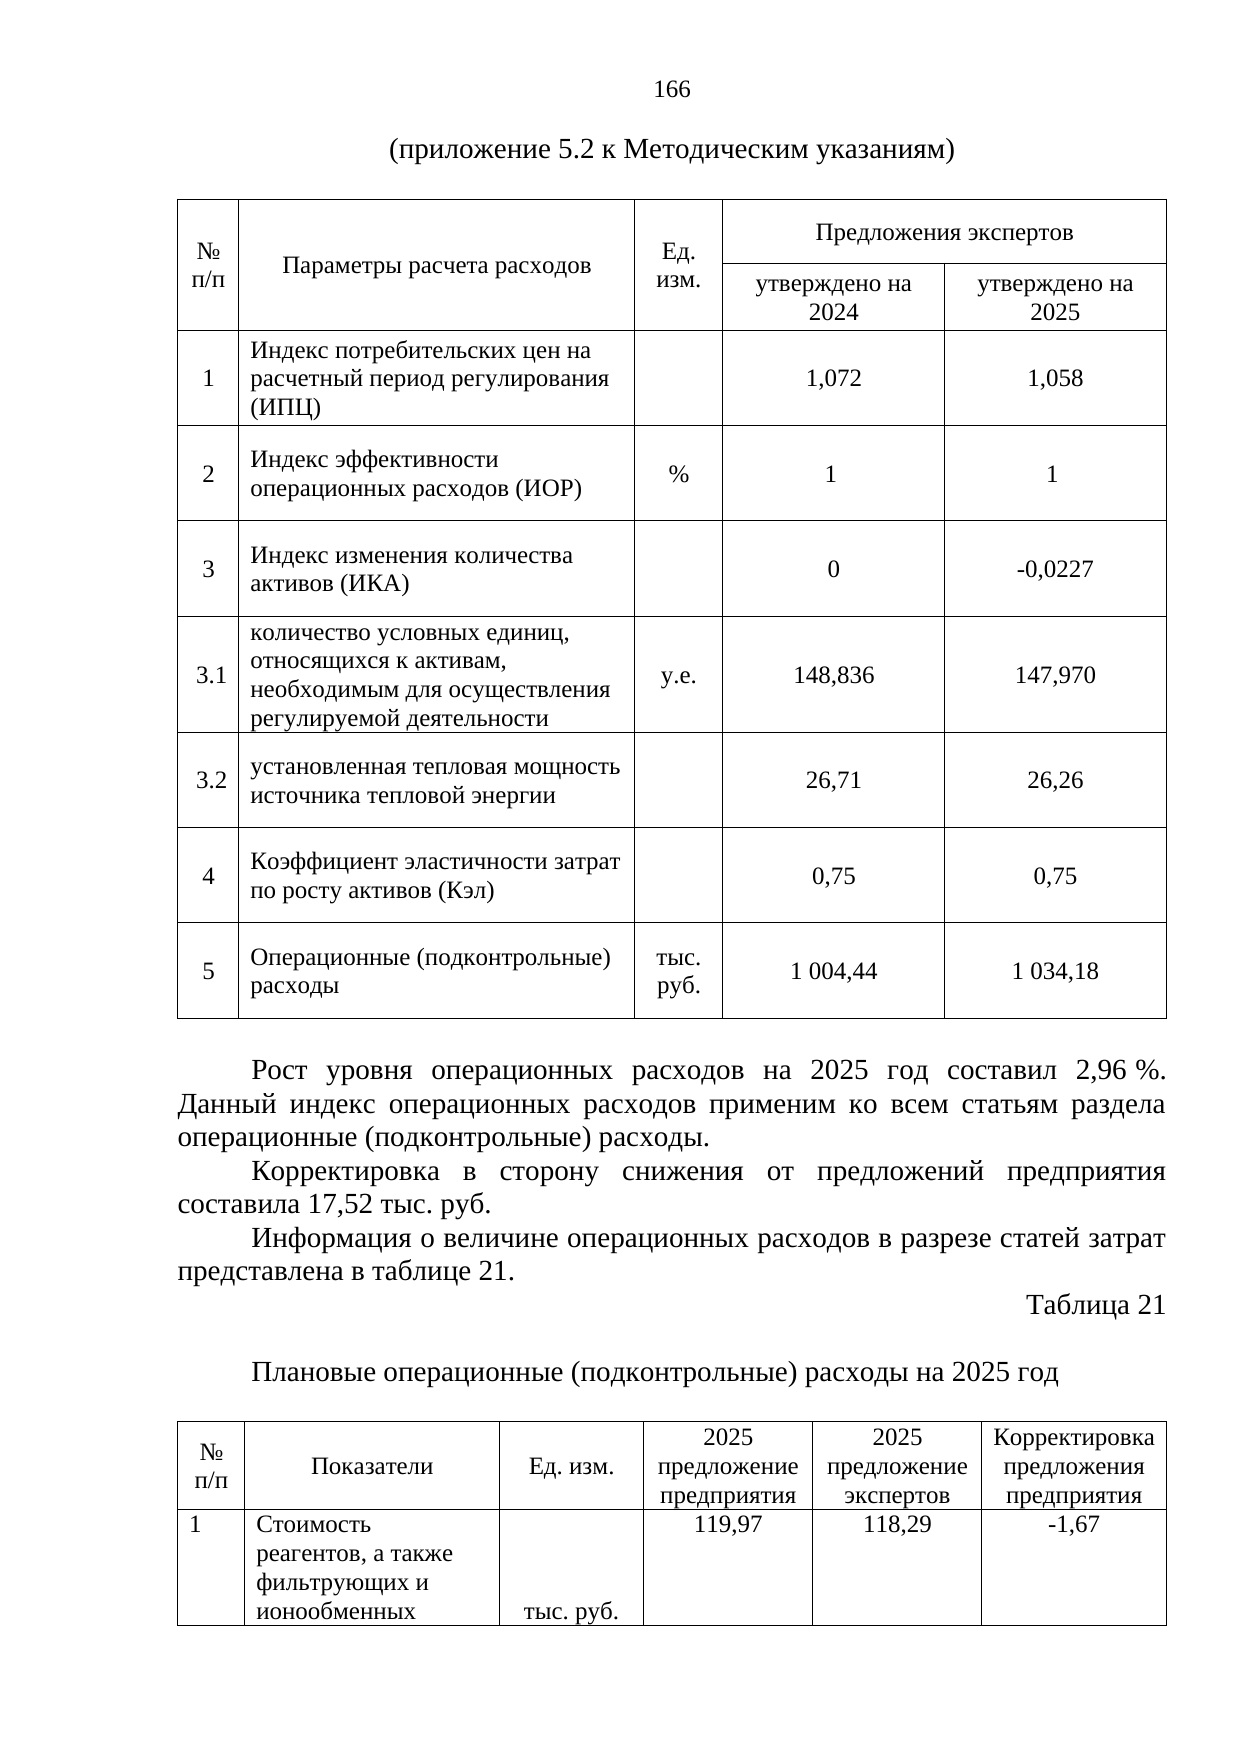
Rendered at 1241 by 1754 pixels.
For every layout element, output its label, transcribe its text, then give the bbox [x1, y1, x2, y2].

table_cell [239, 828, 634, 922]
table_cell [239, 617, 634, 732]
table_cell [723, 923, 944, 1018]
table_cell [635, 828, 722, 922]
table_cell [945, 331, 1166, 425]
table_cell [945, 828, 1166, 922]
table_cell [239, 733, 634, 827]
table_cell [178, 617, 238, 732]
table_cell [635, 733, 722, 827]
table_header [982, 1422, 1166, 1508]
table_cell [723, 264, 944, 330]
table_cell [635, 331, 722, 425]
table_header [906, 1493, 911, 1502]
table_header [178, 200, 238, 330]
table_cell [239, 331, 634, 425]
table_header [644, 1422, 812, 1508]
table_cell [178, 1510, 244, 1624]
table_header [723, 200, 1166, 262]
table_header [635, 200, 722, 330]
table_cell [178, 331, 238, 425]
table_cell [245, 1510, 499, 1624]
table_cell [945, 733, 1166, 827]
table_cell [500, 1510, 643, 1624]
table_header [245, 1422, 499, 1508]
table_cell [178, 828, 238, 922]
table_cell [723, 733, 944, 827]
text Плановые операционные (подконтрольные) расходы на 2025 год [177, 1354, 1167, 1388]
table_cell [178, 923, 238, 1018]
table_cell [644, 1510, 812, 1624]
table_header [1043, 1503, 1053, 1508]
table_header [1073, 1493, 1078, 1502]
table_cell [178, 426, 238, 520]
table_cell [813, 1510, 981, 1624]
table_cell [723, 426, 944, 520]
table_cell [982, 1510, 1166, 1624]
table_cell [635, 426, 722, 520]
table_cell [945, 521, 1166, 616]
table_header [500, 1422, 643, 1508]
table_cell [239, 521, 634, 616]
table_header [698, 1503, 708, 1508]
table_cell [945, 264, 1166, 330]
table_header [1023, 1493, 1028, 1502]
text Рост уровня операционных расходов на 2025 год составил 2,96 %. Данный индекс операционных расходов применим ко всем статьям раздела операционные (подконтрольные) расходы. [177, 1052, 1167, 1153]
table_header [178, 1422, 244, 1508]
text Информация о величине операционных расходов в разрезе статей затрат представлена в таблице 21. [177, 1220, 1167, 1287]
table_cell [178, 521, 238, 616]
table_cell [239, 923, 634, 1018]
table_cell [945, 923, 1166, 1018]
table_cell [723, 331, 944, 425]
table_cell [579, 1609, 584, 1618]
text Корректировка в сторону снижения от предложений предприятия составила 17,52 тыс. руб. [177, 1153, 1167, 1220]
text (приложение 5.2 к Методическим указаниям) [177, 131, 1167, 165]
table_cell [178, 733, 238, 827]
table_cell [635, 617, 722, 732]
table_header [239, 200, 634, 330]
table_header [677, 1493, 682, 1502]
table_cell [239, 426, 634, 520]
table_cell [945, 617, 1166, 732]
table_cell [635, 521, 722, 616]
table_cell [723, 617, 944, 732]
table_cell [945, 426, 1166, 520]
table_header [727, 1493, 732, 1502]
text Таблица 21 [177, 1287, 1167, 1321]
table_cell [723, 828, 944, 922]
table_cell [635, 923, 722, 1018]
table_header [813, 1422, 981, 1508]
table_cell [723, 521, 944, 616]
